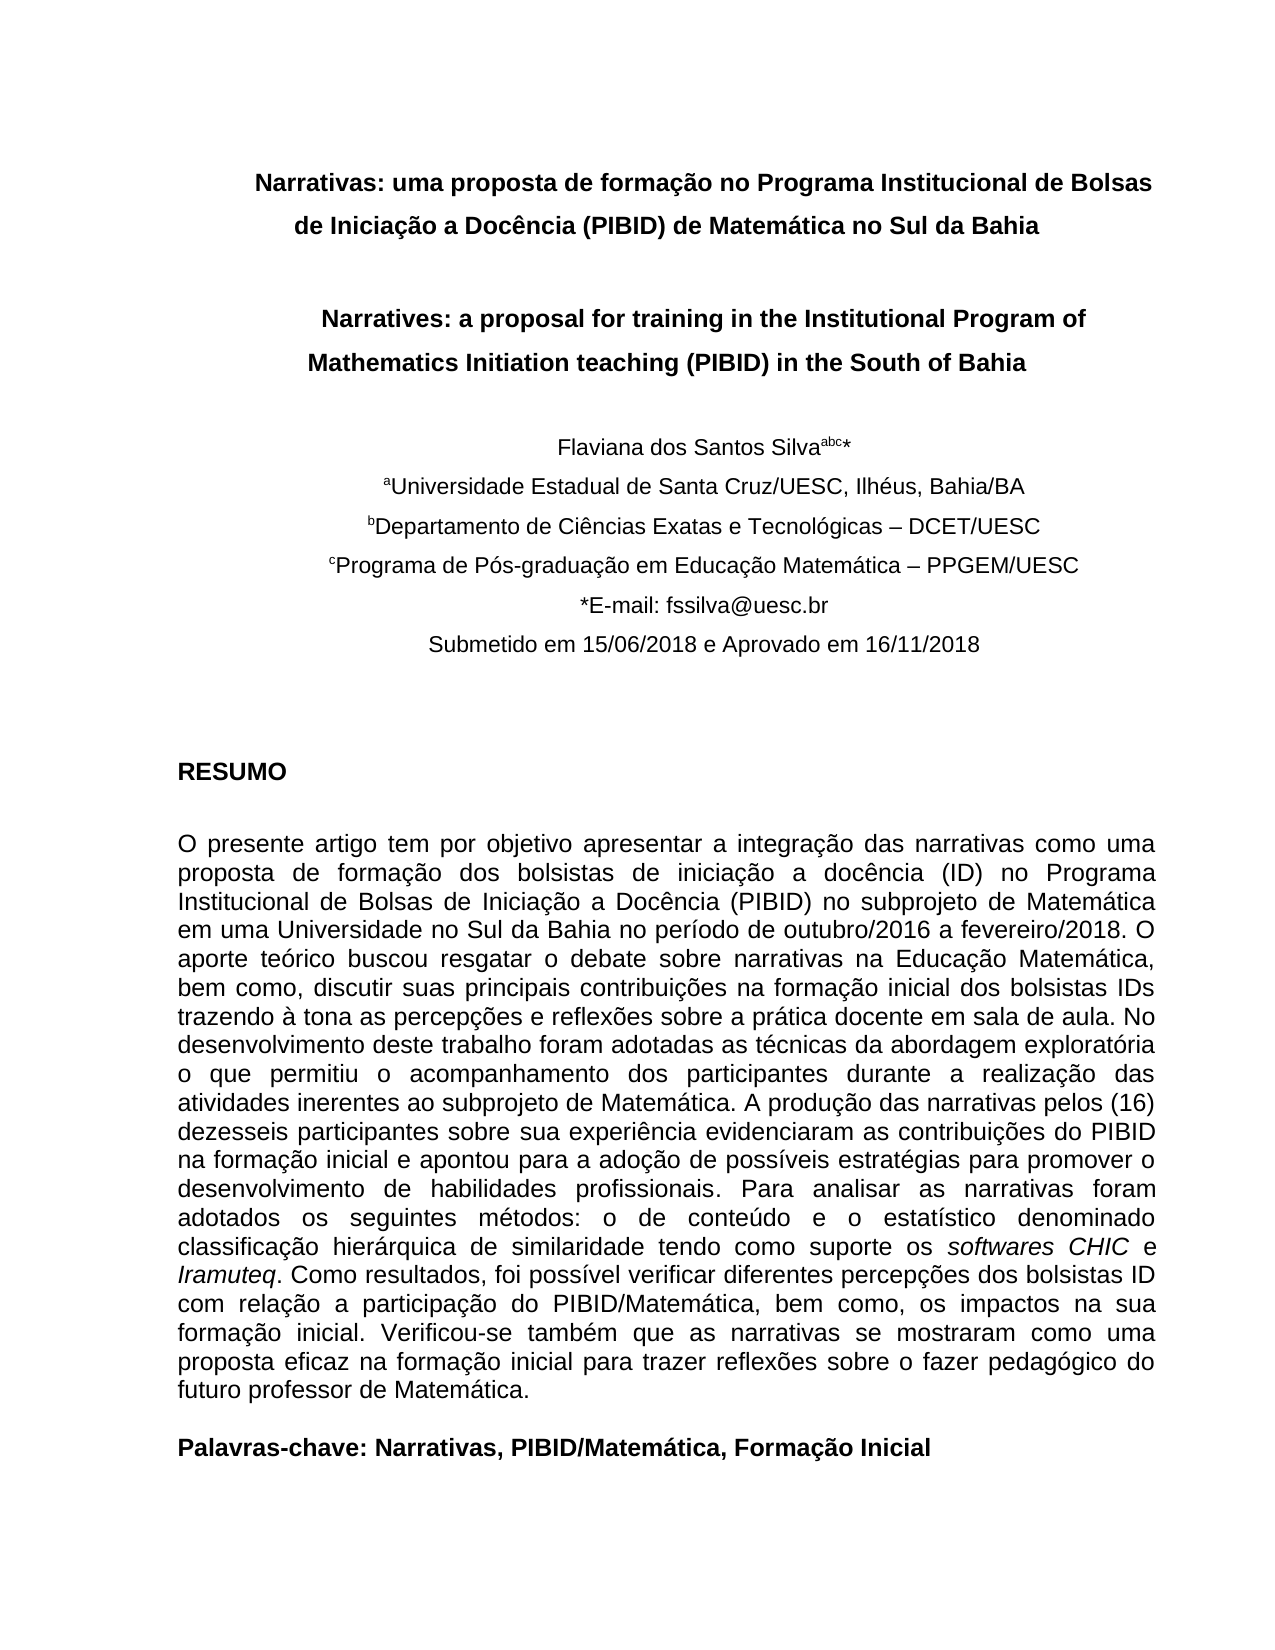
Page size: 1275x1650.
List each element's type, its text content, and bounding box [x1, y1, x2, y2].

text Palavras-chave: Narrativas, PIBID/Matemática, Formação Inicial [177, 1433, 1157, 1462]
text RESUMO [177, 757, 1157, 786]
text aUniversidade Estadual de Santa Cruz/UESC, Ilhéus, Bahia/BA [177, 473, 1157, 499]
text cPrograma de Pós-graduação em Educação Matemática – PPGEM/UESC [177, 552, 1157, 578]
text Flaviana dos Santos Silvaabc* [177, 434, 1157, 460]
text O presente artigo tem por objetivo apresentar a integração das narrativas como uma proposta de formação dos bolsistas de iniciação a docência (ID) no Programa Institucional de Bolsas de Iniciação a Docência (PIBID) no subprojeto de Matemática em uma Universidade no Sul da Bahia no período de outubro/2016 a fevereiro/2018. O aporte teórico buscou resgatar o debate sobre narrativas na Educação Matemática, bem como, discutir suas principais contribuições na formação inicial dos bolsistas IDs trazendo à tona as percepções e reflexões sobre a prática docente em sala de aula. No desenvolvimento deste trabalho foram adotadas as técnicas da abordagem exploratória o que permitiu o acompanhamento dos participantes durante a realização das atividades inerentes ao subprojeto de Matemática. A produção das narrativas pelos (16) dezesseis participantes sobre sua experiência evidenciaram as contribuições do PIBID na formação inicial e apontou para a adoção de possíveis estratégias para promover o desenvolvimento de habilidades profissionais. Para analisar as narrativas foram adotados os seguintes métodos: o de conteúdo e o estatístico denominado classificação hierárquica de similaridade tendo como suporte os softwares CHIC e Iramuteq. Como resultados, foi possível verificar diferentes percepções dos bolsistas ID com relação a participação do PIBID/Matemática, bem como, os impactos na sua formação inicial. Verificou-se também que as narrativas se mostraram como uma proposta eficaz na formação inicial para trazer reflexões sobre o fazer pedagógico do futuro professor de Matemática. [177, 829, 1157, 1404]
subtitle Narrativas: uma proposta de formação no Programa Institucional de Bolsas de Iniciação a Docência (PIBID) de Matemática no Sul da Bahia [177, 168, 1157, 240]
text bDepartamento de Ciências Exatas e Tecnológicas – DCET/UESC [177, 513, 1157, 539]
subtitle Narratives: a proposal for training in the Institutional Program of Mathematics Initiation teaching (PIBID) in the South of Bahia [177, 304, 1157, 376]
text *E-mail: fssilva@uesc.br [177, 592, 1157, 618]
text Submetido em 15/06/2018 e Aprovado em 16/11/2018 [177, 631, 1157, 657]
